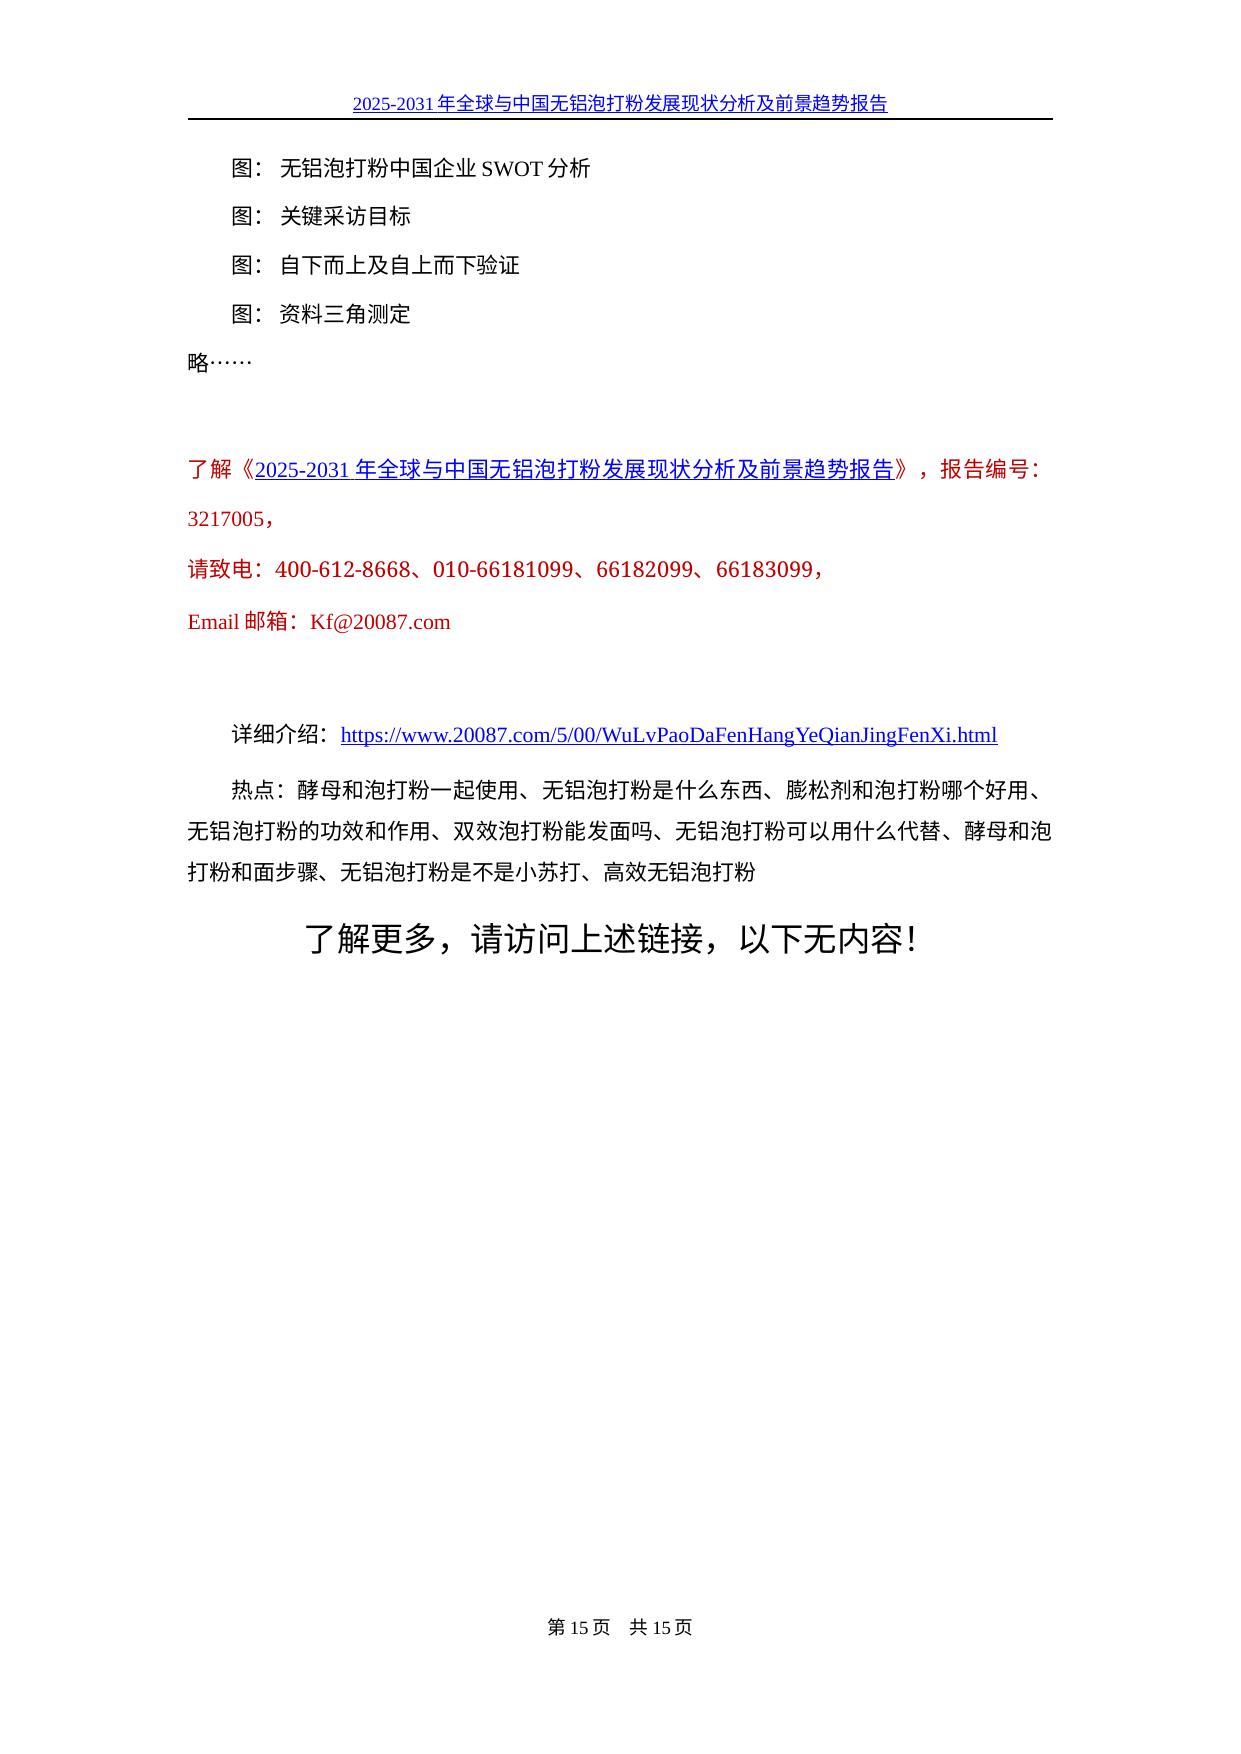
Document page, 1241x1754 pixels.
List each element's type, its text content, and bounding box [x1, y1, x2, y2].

text 请致电：400-612-8668、010-66181099、66182099、66183099， [187, 552, 1053, 584]
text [187, 150, 1053, 378]
text 详细介绍：https://www.20087.com/5/00/WuLvPaoDaFenHangYeQianJingFenXi.html [187, 716, 1053, 749]
text 了解《2025-2031年全球与中国无铝泡打粉发展现状分析及前景趋势报告》，报告编号：3217005， [187, 452, 1053, 533]
text 热点：酵母和泡打粉一起使用、无铝泡打粉是什么东西、膨松剂和泡打粉哪个好用、无铝泡打粉的功效和作用、双效泡打粉能发面吗、无铝泡打粉可以用什么代替、酵母和泡打粉和面步骤、无铝泡打粉是不是小苏打、高效无铝泡打粉 [187, 773, 1053, 887]
title 了解更多，请访问上述链接，以下无内容！ [187, 904, 1053, 969]
text Email邮箱：Kf@20087.com [187, 603, 1053, 636]
